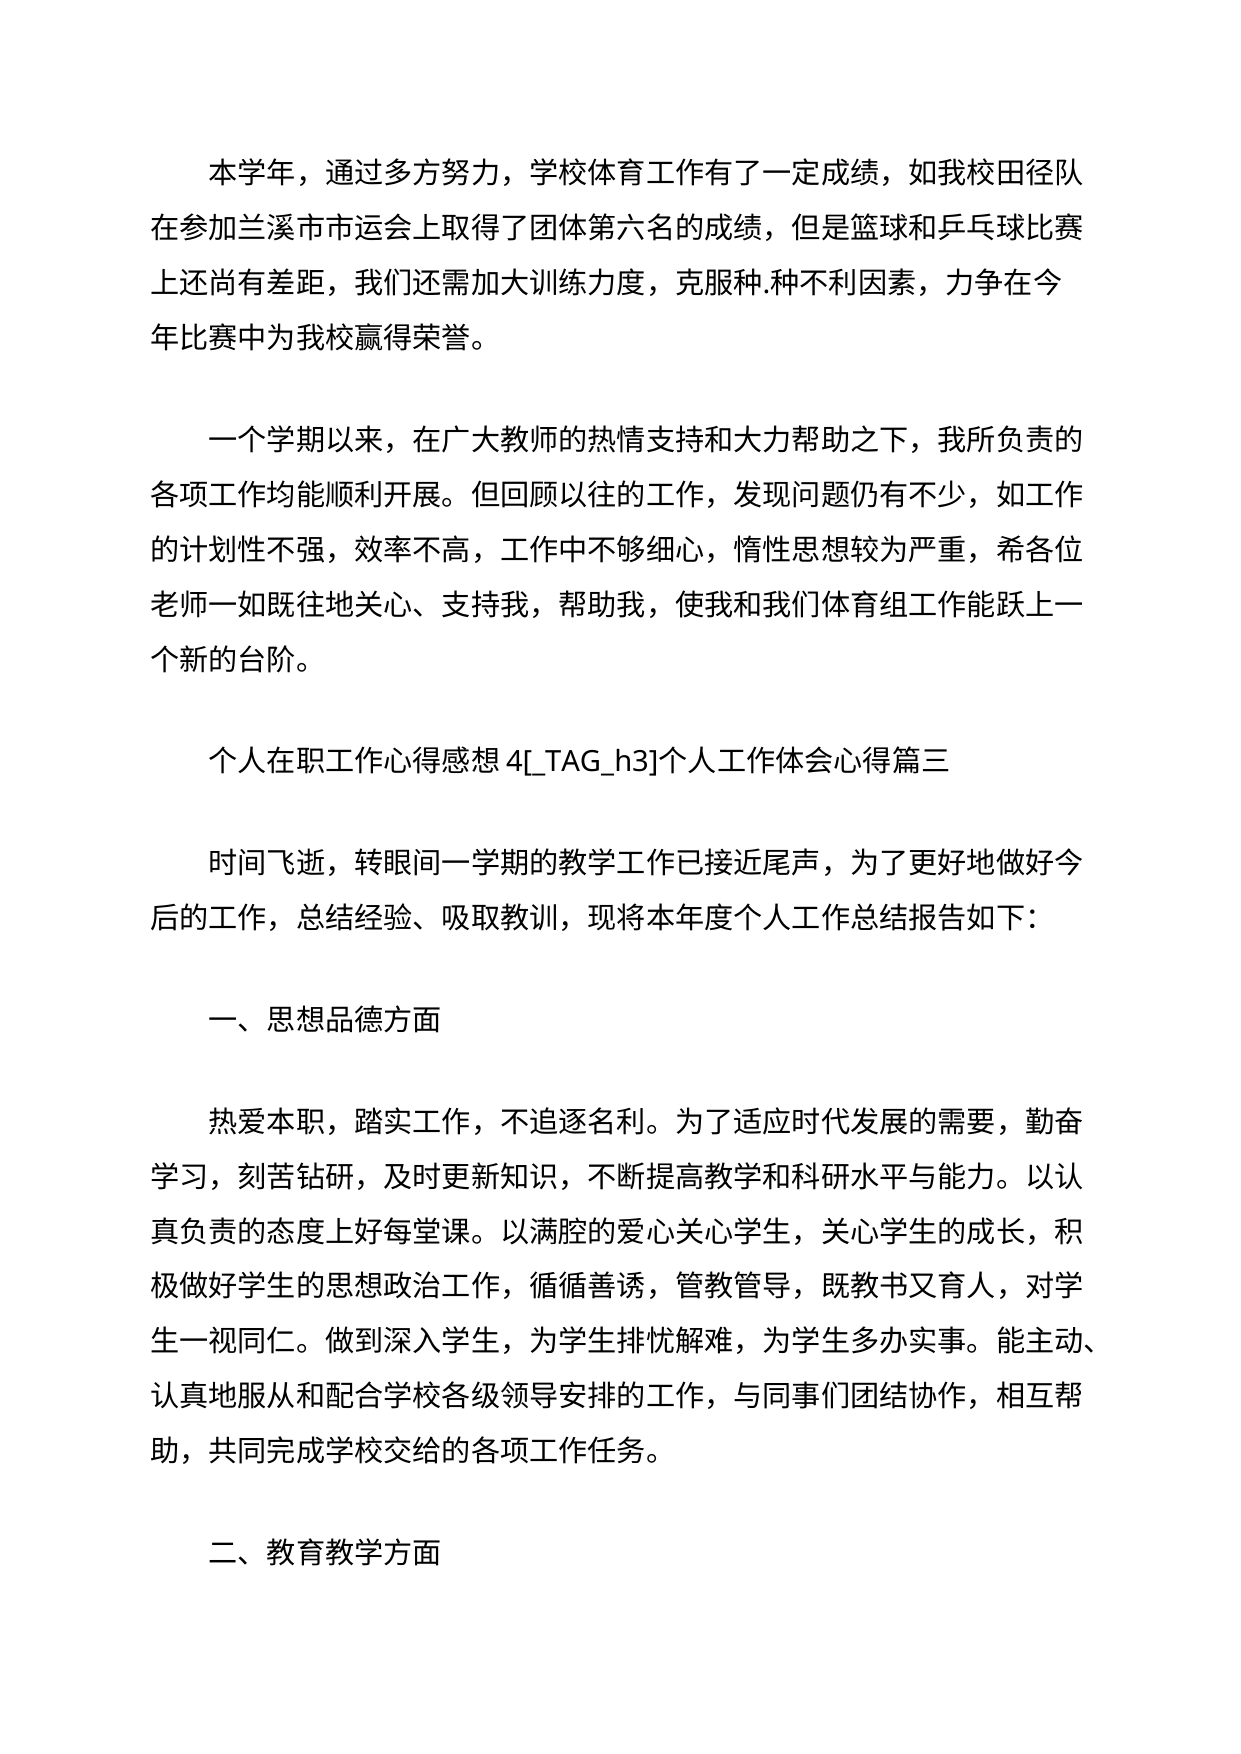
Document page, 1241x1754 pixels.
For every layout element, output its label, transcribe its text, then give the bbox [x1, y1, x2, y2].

text 时间飞逝，转眼间一学期的教学工作已接近尾声，为了更好地做好今后的工作，总结经验、吸取教训，现将本年度个人工作总结报告如下： [150, 840, 1090, 937]
text 一、思想品德方面 [150, 997, 1090, 1039]
text 一个学期以来，在广大教师的热情支持和大力帮助之下，我所负责的各项工作均能顺利开展。但回顾以往的工作，发现问题仍有不少，如工作的计划性不强，效率不高，工作中不够细心，惰性思想较为严重，希各位老师一如既往地关心、支持我，帮助我，使我和我们体育组工作能跃上一个新的台阶。 [150, 417, 1090, 678]
text 热爱本职，踏实工作，不追逐名利。为了适应时代发展的需要，勤奋学习，刻苦钻研，及时更新知识，不断提高教学和科研水平与能力。以认真负责的态度上好每堂课。以满腔的爱心关心学生，关心学生的成长，积极做好学生的思想政治工作，循循善诱，管教管导，既教书又育人，对学生一视同仁。做到深入学生，为学生排忧解难，为学生多办实事。能主动、认真地服从和配合学校各级领导安排的工作，与同事们团结协作，相互帮助，共同完成学校交给的各项工作任务。 [150, 1098, 1090, 1470]
text 个人在职工作心得感想4[_TAG_h3]个人工作体会心得篇三 [150, 738, 1090, 780]
text 本学年，通过多方努力，学校体育工作有了一定成绩，如我校田径队在参加兰溪市市运会上取得了团体第六名的成绩，但是篮球和乒乓球比赛上还尚有差距，我们还需加大训练力度，克服种.种不利因素，力争在今年比赛中为我校赢得荣誉。 [150, 150, 1090, 357]
text 二、教育教学方面 [150, 1529, 1090, 1572]
